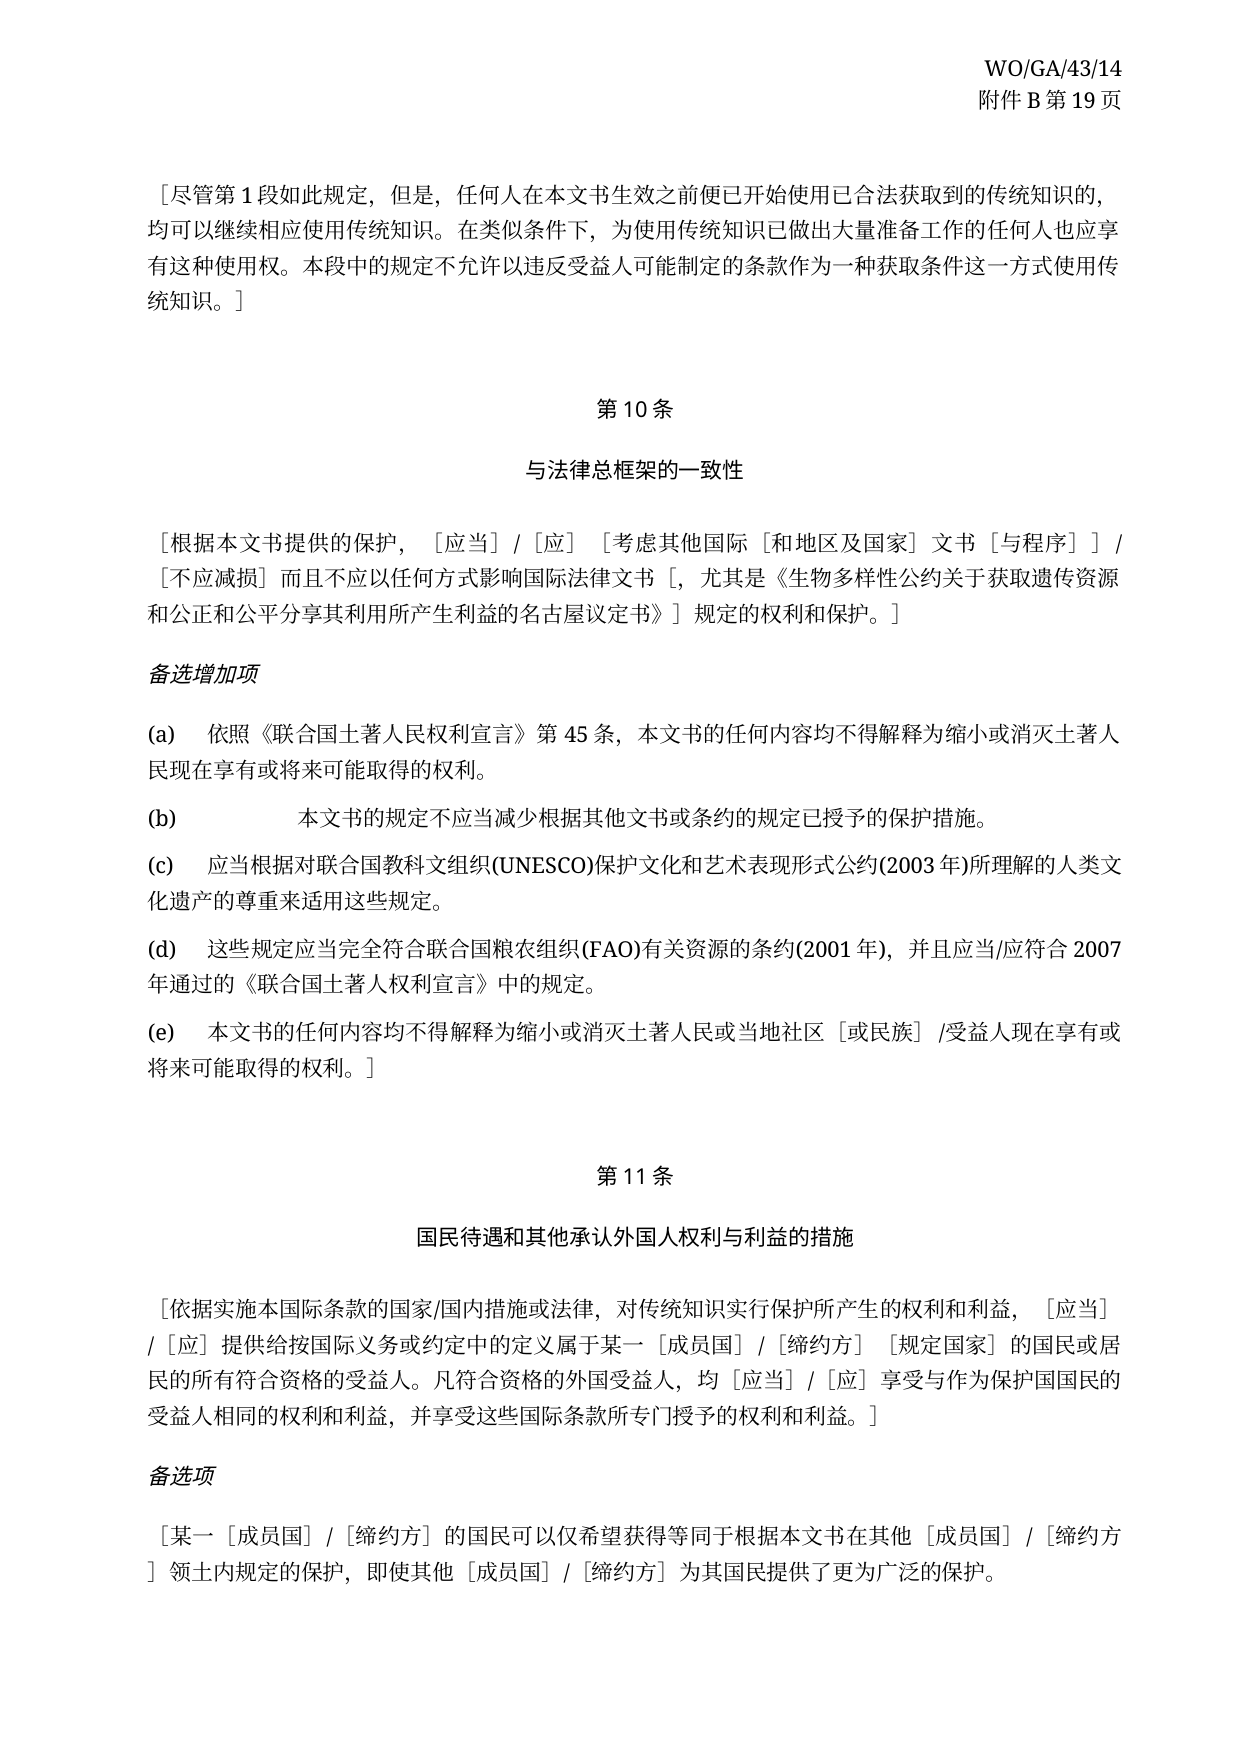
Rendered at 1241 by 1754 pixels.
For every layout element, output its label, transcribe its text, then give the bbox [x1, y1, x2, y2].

text ［某一［成员国］/［缔约方］的国民可以仅希望获得等同于根据本文书在其他［成员国］/［缔约方］领土内规定的保护，即使其他［成员国］/［缔约方］为其国民提供了更为广泛的保护。 [148, 1516, 1122, 1587]
text 第11条 [148, 1155, 1122, 1191]
text 备选增加项 [148, 653, 1122, 689]
text ［根据本文书提供的保护，［应当］/［应］［考虑其他国际［和地区及国家］文书［与程序］］/［不应减损］而且不应以任何方式影响国际法律文书［，尤其是《生物多样性公约关于获取遗传资源和公正和公平分享其利用所产生利益的名古屋议定书》］规定的权利和保护。］ [148, 522, 1122, 628]
text ［尽管第1段如此规定，但是，任何人在本文书生效之前便已开始使用已合法获取到的传统知识的，均可以继续相应使用传统知识。在类似条件下，为使用传统知识已做出大量准备工作的任何人也应享有这种使用权。本段中的规定不允许以违反受益人可能制定的条款作为一种获取条件这一方式使用传统知识。］ [148, 174, 1122, 316]
text 国民待遇和其他承认外国人权利与利益的措施 [148, 1216, 1122, 1251]
text (a) 依照《联合国土著人民权利宣言》第45条，本文书的任何内容均不得解释为缩小或消灭土著人民现在享有或将来可能取得的权利。 [148, 714, 1122, 784]
text (e) 本文书的任何内容均不得解释为缩小或消灭土著人民或当地社区［或民族］/受益人现在享有或将来可能取得的权利。］ [148, 1012, 1122, 1082]
text 与法律总框架的一致性 [148, 449, 1122, 484]
text (c) 应当根据对联合国教科文组织(UNESCO)保护文化和艺术表现形式公约(2003年)所理解的人类文化遗产的尊重来适用这些规定。 [148, 845, 1122, 916]
text 第10条 [148, 389, 1122, 424]
text (d) 这些规定应当完全符合联合国粮农组织(FAO)有关资源的条约(2001年)，并且应当/应符合2007年通过的《联合国土著人权利宣言》中的规定。 [148, 928, 1122, 999]
list 本文书的规定不应当减少根据其他文书或条约的规定已授予的保护措施。 [148, 797, 1122, 832]
text 备选项 [148, 1455, 1122, 1491]
text ［依据实施本国际条款的国家/国内措施或法律，对传统知识实行保护所产生的权利和利益，［应当］/［应］提供给按国际义务或约定中的定义属于某一［成员国］/［缔约方］［规定国家］的国民或居民的所有符合资格的受益人。凡符合资格的外国受益人，均［应当］/［应］享受与作为保护国国民的受益人相同的权利和利益，并享受这些国际条款所专门授予的权利和利益。］ [148, 1289, 1122, 1430]
